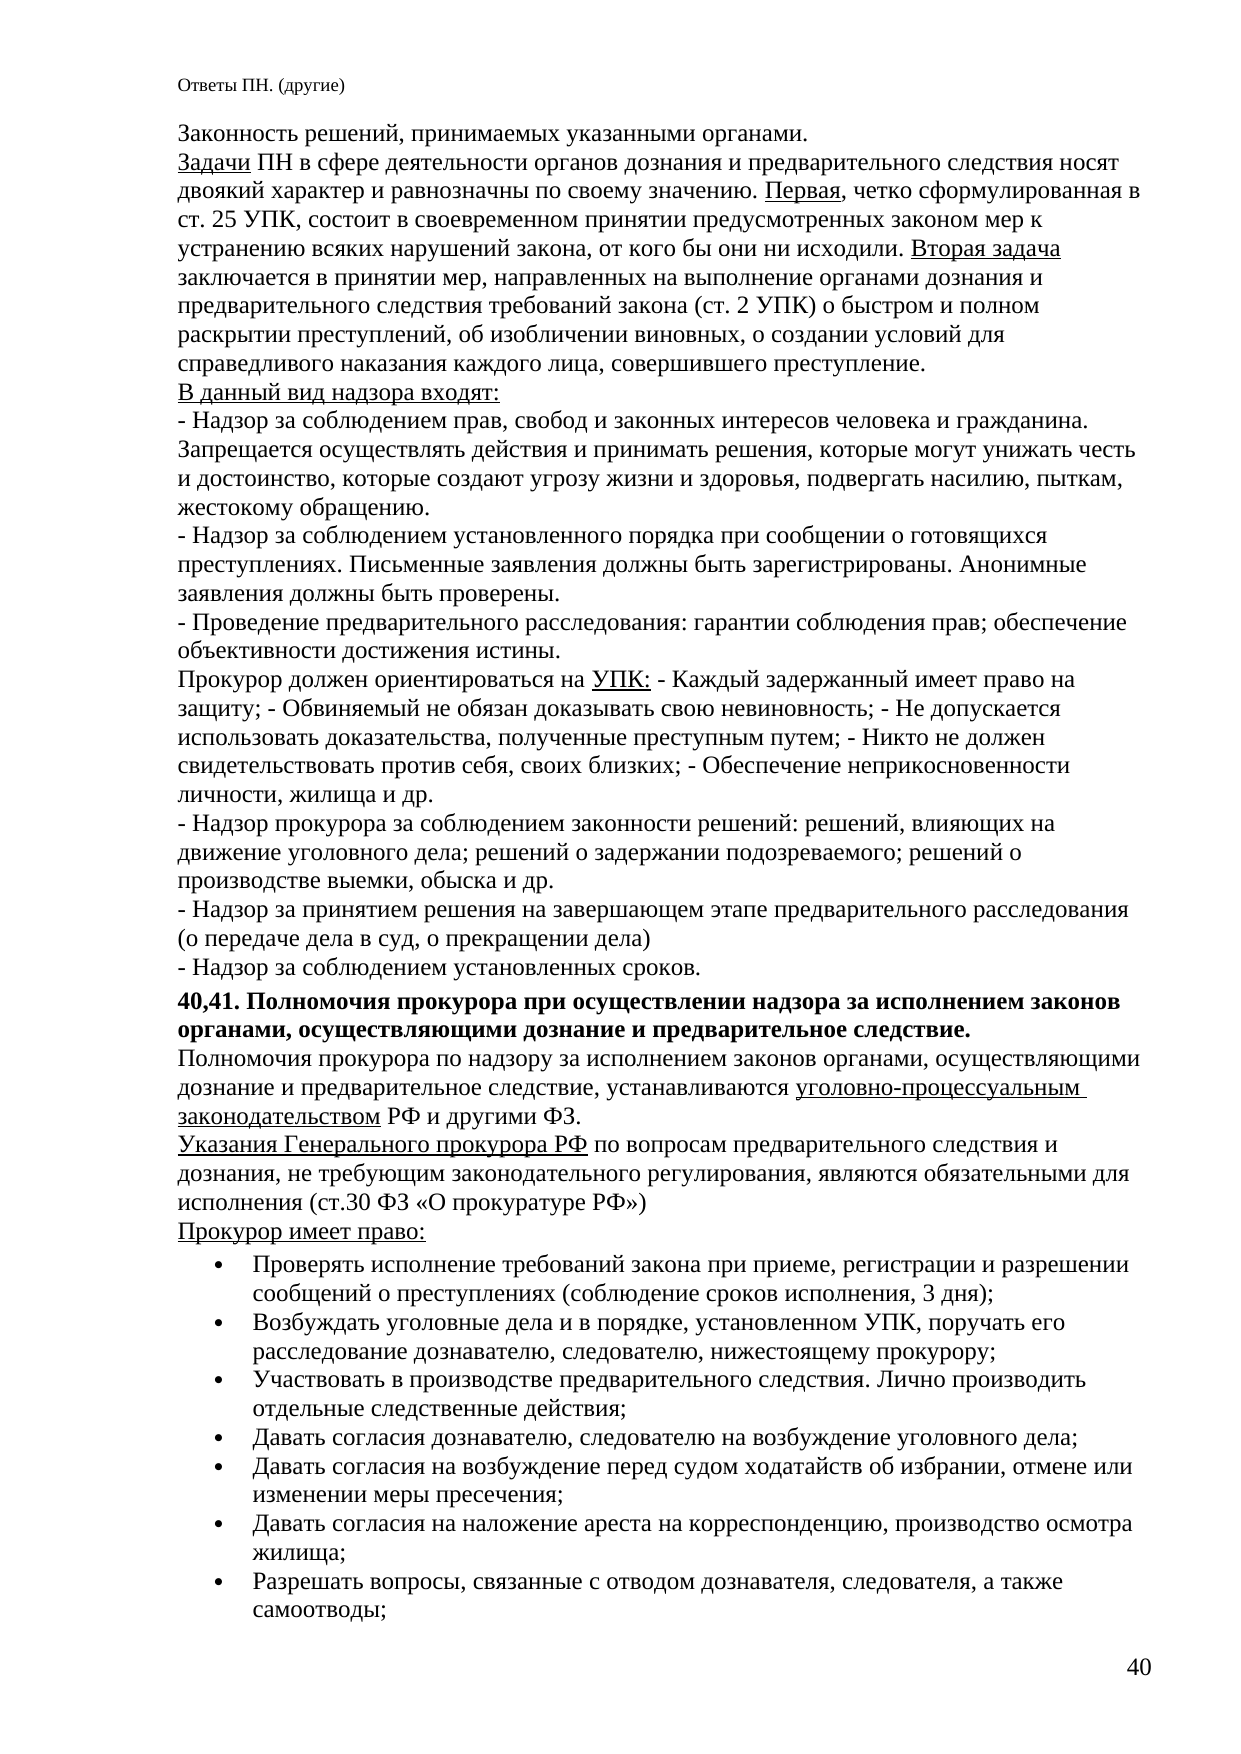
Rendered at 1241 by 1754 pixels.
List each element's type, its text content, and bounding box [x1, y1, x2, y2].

list Проверять исполнение требований закона при приеме, регистрации и разрешении сообщений о преступлениях (соблюдение сроков исполнения, 3 дня); [215, 1249, 1152, 1307]
list Возбуждать уголовные дела и в порядке, установленном УПК, поручать его расследование дознавателю, следователю, нижестоящему прокурору; [215, 1307, 1152, 1364]
list Давать согласия дознавателю, следователю на возбуждение уголовного дела; [215, 1422, 1152, 1451]
list Давать согласия на возбуждение перед судом ходатайств об избрании, отмене или изменении меры пресечения; [215, 1451, 1152, 1508]
list Разрешать вопросы, связанные с отводом дознавателя, следователя, а также самоотводы; [215, 1566, 1152, 1623]
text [177, 118, 1152, 981]
list Давать согласия на наложение ареста на корреспонденцию, производство осмотра жилища; [215, 1508, 1152, 1566]
list Участвовать в производстве предварительного следствия. Лично производить отдельные следственные действия; [215, 1364, 1152, 1422]
text 40,41. Полномочия прокурора при осуществлении надзора за исполнением законов органами, осуществляющими дознание и предварительное следствие. Полномочия прокурора по надзору за исполнением законов органами, осуществляющими дознание и предварительное следствие, устанавливаются уголовно-процессуальным законодательством РФ и другими ФЗ. Указания Генерального прокурора РФ по вопросам предварительного следствия и дознания, не требующим законодательного регулирования, являются обязательными для исполнения (ст.30 ФЗ «О прокуратуре РФ») Прокурор имеет право: [177, 986, 1152, 1244]
